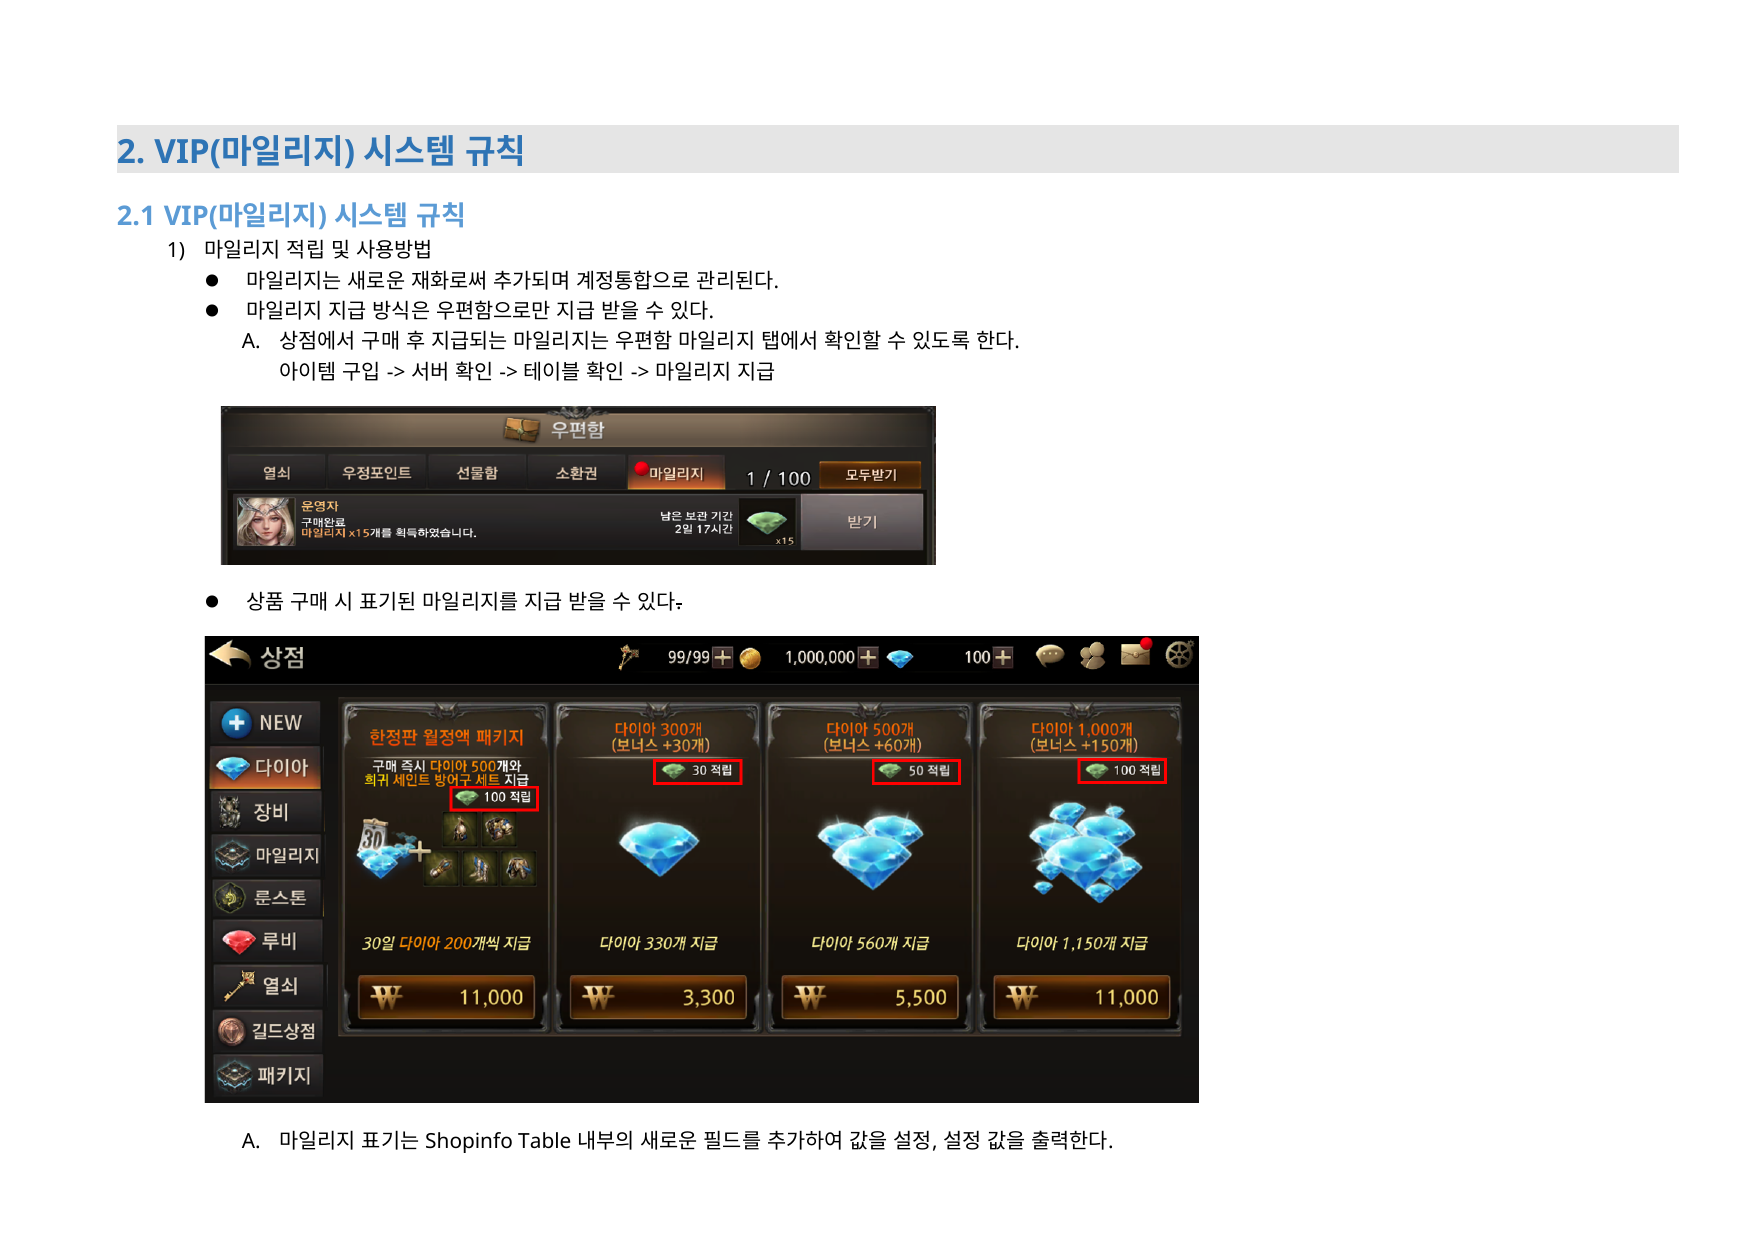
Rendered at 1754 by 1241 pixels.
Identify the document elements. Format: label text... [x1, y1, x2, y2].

subtitle VIP(마일리지) 시스템 규칙 [117, 125, 1679, 173]
list 마일리지 지급 방식은 우편함으로만 지급 받을 수 있다. [204, 294, 1679, 324]
subtitle VIP(마일리지) 시스템 규칙 [117, 194, 1679, 234]
list 마일리지는 새로운 재화로써 추가되며 계정통합으로 관리된다. [204, 264, 1679, 294]
list 마일리지 표기는 Shopinfo Table 내부의 새로운 필드를 추가하여 값을 설정, 설정 값을 출력한다. [242, 1124, 1679, 1154]
picture [204, 636, 1199, 1103]
picture [220, 406, 937, 565]
list 상점에서 구매 후 지급되는 마일리지는 우편함 마일리지 탭에서 확인할 수 있도록 한다. 아이템 구입 -> 서버 확인 -> 테이블 확인 -> 마일리지 지급 [242, 324, 1679, 385]
list 마일리지 적립 및 사용방법 [167, 234, 1679, 264]
list 상품 구매 시 표기된 마일리지를 지급 받을 수 있다. [204, 585, 1679, 616]
